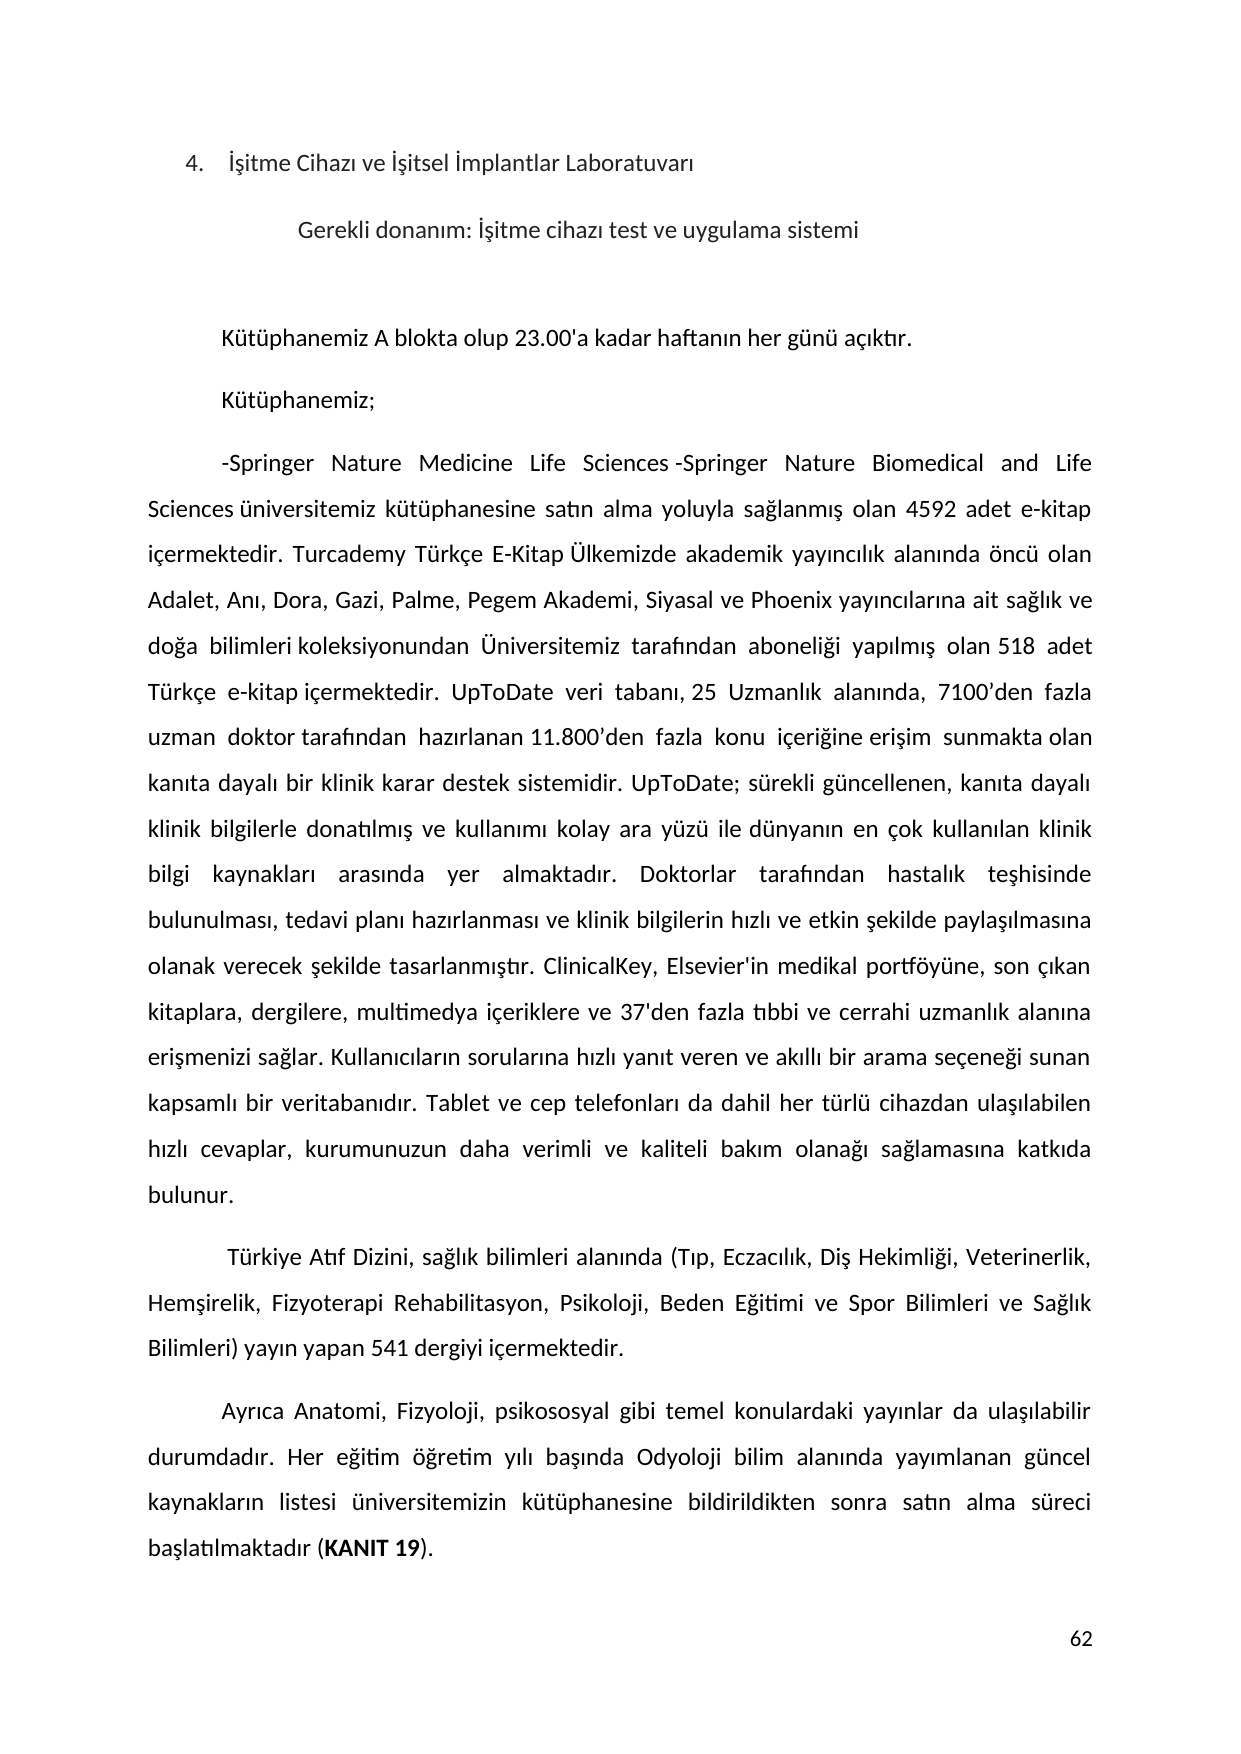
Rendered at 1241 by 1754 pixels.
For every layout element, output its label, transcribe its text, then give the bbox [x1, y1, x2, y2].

text Ayrıca Anatomi, Fizyoloji, psikososyal gibi temel konulardaki yayınlar da ulaşılabilir durumdadır. Her eğitim öğretim yılı başında Odyoloji bilim alanında yayımlanan güncel kaynakların listesi üniversitemizin kütüphanesine bildirildikten sonra satın alma süreci başlatılmaktadır (KANIT 19). [148, 1395, 1093, 1563]
text Kütüphanemiz; [148, 385, 1093, 415]
text Kütüphanemiz A blokta olup 23.00'a kadar haftanın her günü açıktır. [148, 322, 1093, 353]
text Türkiye Atıf Dizini, sağlık bilimleri alanında (Tıp, Eczacılık, Diş Hekimliği, Veterinerlik, Hemşirelik, Fizyoterapi Rehabilitasyon, Psikoloji, Beden Eğitimi ve Spor Bilimleri ve Sağlık Bilimleri) yayın yapan 541 dergiyi içermektedir. [148, 1241, 1093, 1363]
list İşitme Cihazı ve İşitsel İmplantlar Laboratuvarı [185, 148, 1093, 178]
text Gerekli donanım: İşitme cihazı test ve uygulama sistemi [223, 214, 1093, 245]
text -Springer Nature Medicine Life Sciences -Springer Nature Biomedical and Life Sciences üniversitemiz kütüphanesine satın alma yoluyla sağlanmış olan 4592 adet e-kitap içermektedir. Turcademy Türkçe E-Kitap Ülkemizde akademik yayıncılık alanında öncü olan Adalet, Anı, Dora, Gazi, Palme, Pegem Akademi, Siyasal ve Phoenix yayıncılarına ait sağlık ve doğa bilimleri koleksiyonundan Üniversitemiz tarafından aboneliği yapılmış olan 518 adet Türkçe e-kitap içermektedir. UpToDate veri tabanı, 25 Uzmanlık alanında, 7100’den fazla uzman doktor tarafından hazırlanan 11.800’den fazla konu içeriğine erişim sunmakta olan kanıta dayalı bir klinik karar destek sistemidir. UpToDate; sürekli güncellenen, kanıta dayalı klinik bilgilerle donatılmış ve kullanımı kolay ara yüzü ile dünyanın en çok kullanılan klinik bilgi kaynakları arasında yer almaktadır. Doktorlar tarafından hastalık teşhisinde bulunulması, tedavi planı hazırlanması ve klinik bilgilerin hızlı ve etkin şekilde paylaşılmasına olanak verecek şekilde tasarlanmıştır. ClinicalKey, Elsevier'in medikal portföyüne, son çıkan kitaplara, dergilere, multimedya içeriklere ve 37'den fazla tıbbi ve cerrahi uzmanlık alanına erişmenizi sağlar. Kullanıcıların sorularına hızlı yanıt veren ve akıllı bir arama seçeneği sunan kapsamlı bir veritabanıdır. Tablet ve cep telefonları da dahil her türlü cihazdan ulaşılabilen hızlı cevaplar, kurumunuzun daha verimli ve kaliteli bakım olanağı sağlamasına katkıda bulunur. [148, 447, 1093, 1209]
